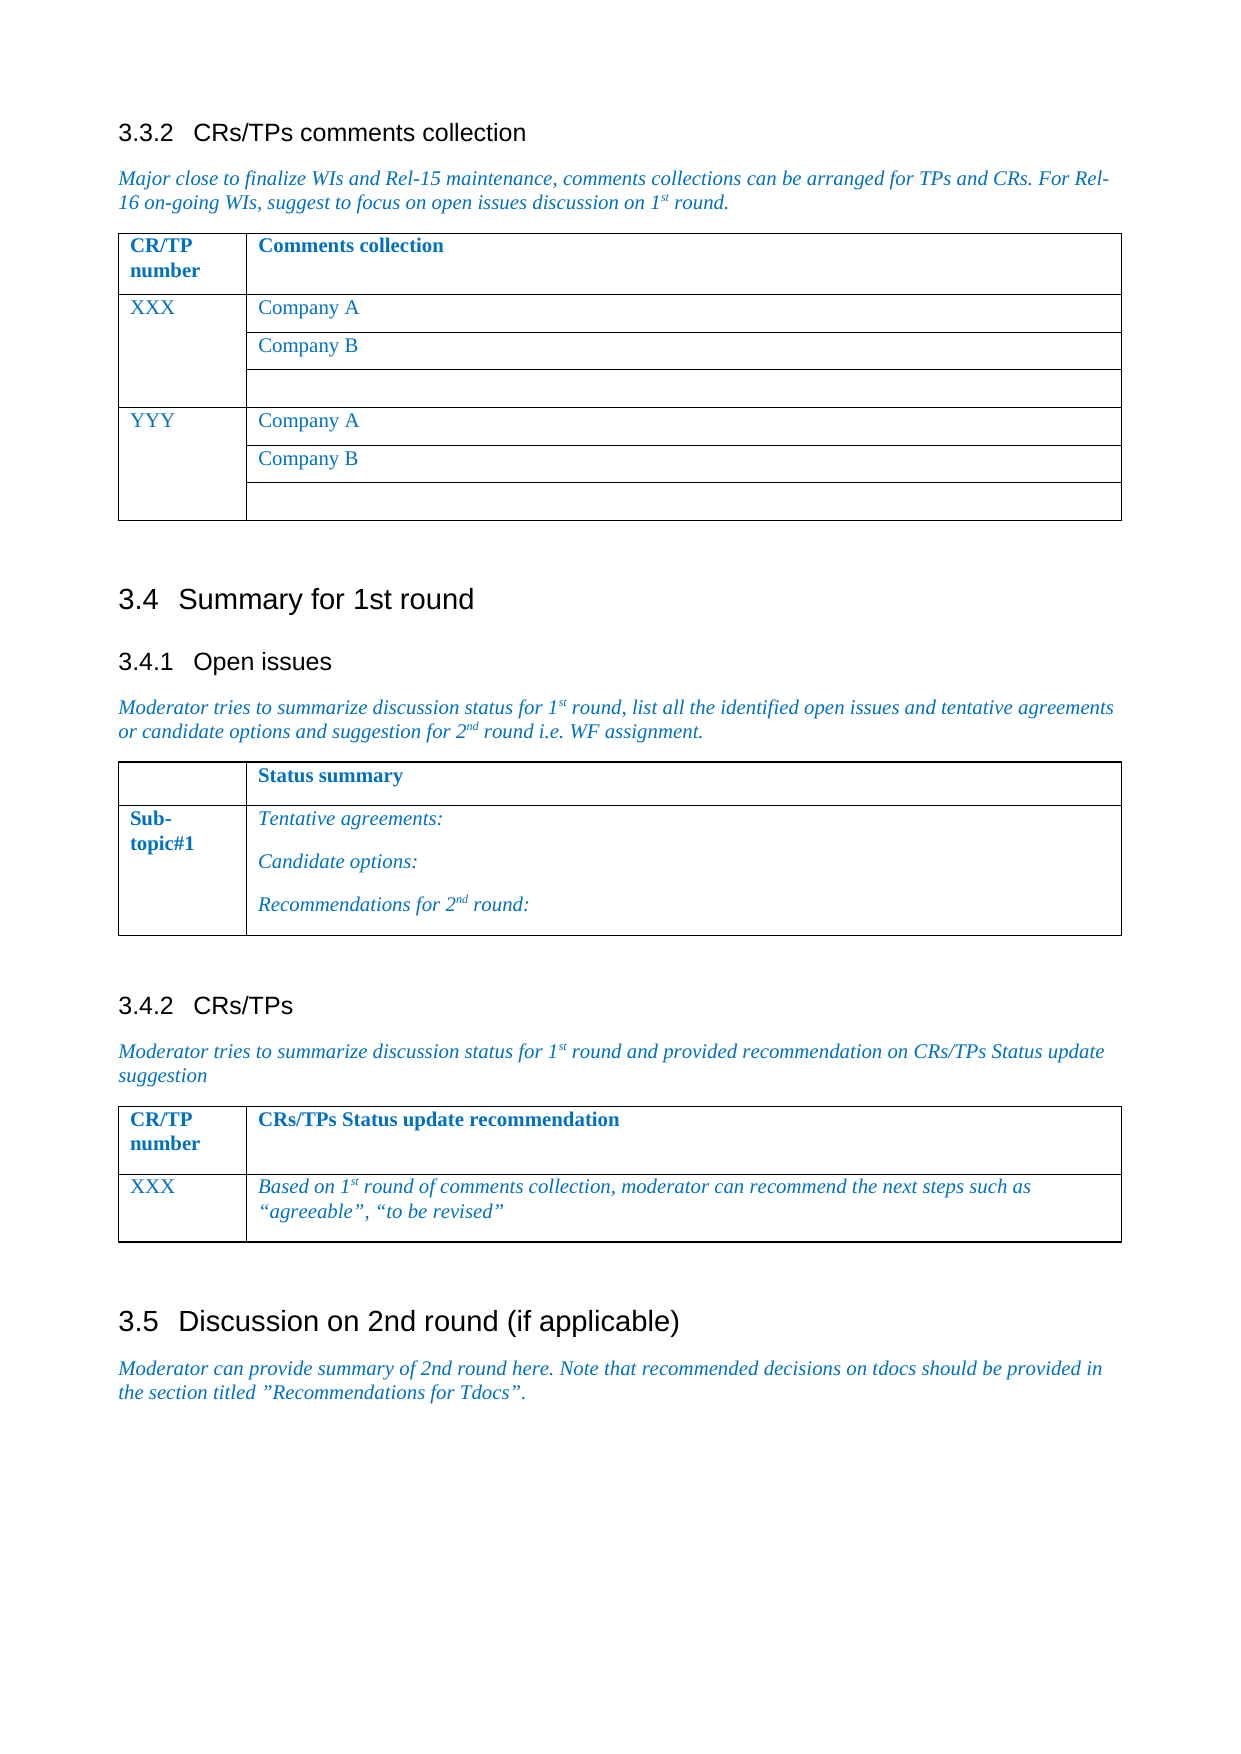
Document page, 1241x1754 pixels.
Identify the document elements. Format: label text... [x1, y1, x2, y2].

table_header CR/TP number [119, 1107, 246, 1173]
table_header Comments collection [247, 234, 1121, 294]
subtitle CRs/TPs comments collection [118, 118, 1122, 147]
table_header CRs/TPs Status update recommendation [247, 1107, 1121, 1173]
table_cell Sub-topic#1 [119, 806, 246, 935]
table_cell Company B [247, 333, 1121, 369]
table_header [119, 763, 246, 805]
table_cell Tentative agreements: Candidate options: Recommendations for 2nd round: [247, 806, 1121, 935]
table_cell Company A [247, 295, 1121, 332]
table_cell XXX [119, 295, 246, 407]
text Moderator tries to summarize discussion status for 1st round and provided recommendation on CRs/TPs Status update suggestion [118, 1039, 1122, 1087]
table_cell Company A [247, 408, 1121, 444]
table_header Status summary [247, 763, 1121, 805]
text Major close to finalize WIs and Rel-15 maintenance, comments collections can be arranged for TPs and CRs. For Rel-16 on-going WIs, suggest to focus on open issues discussion on 1st round. [118, 166, 1122, 214]
table_cell Company B [247, 446, 1121, 482]
subtitle CRs/TPs [118, 991, 1122, 1020]
table_cell [247, 483, 1121, 520]
subtitle Summary for 1st round [118, 582, 1122, 616]
table_cell YYY [119, 408, 246, 520]
table_cell [247, 370, 1121, 407]
subtitle Discussion on 2nd round (if applicable) [118, 1304, 1122, 1337]
table_header CR/TP number [119, 234, 246, 294]
table_cell Based on 1st round of comments collection, moderator can recommend the next steps such as “agreeable”, “to be revised” [247, 1175, 1121, 1241]
subtitle Open issues [118, 647, 1122, 676]
table_cell XXX [119, 1175, 246, 1241]
text Moderator tries to summarize discussion status for 1st round, list all the identified open issues and tentative agreements or candidate options and suggestion for 2nd round i.e. WF assignment. [118, 694, 1122, 743]
text Moderator can provide summary of 2nd round here. Note that recommended decisions on tdocs should be provided in the section titled ”Recommendations for Tdocs”. [118, 1356, 1122, 1404]
